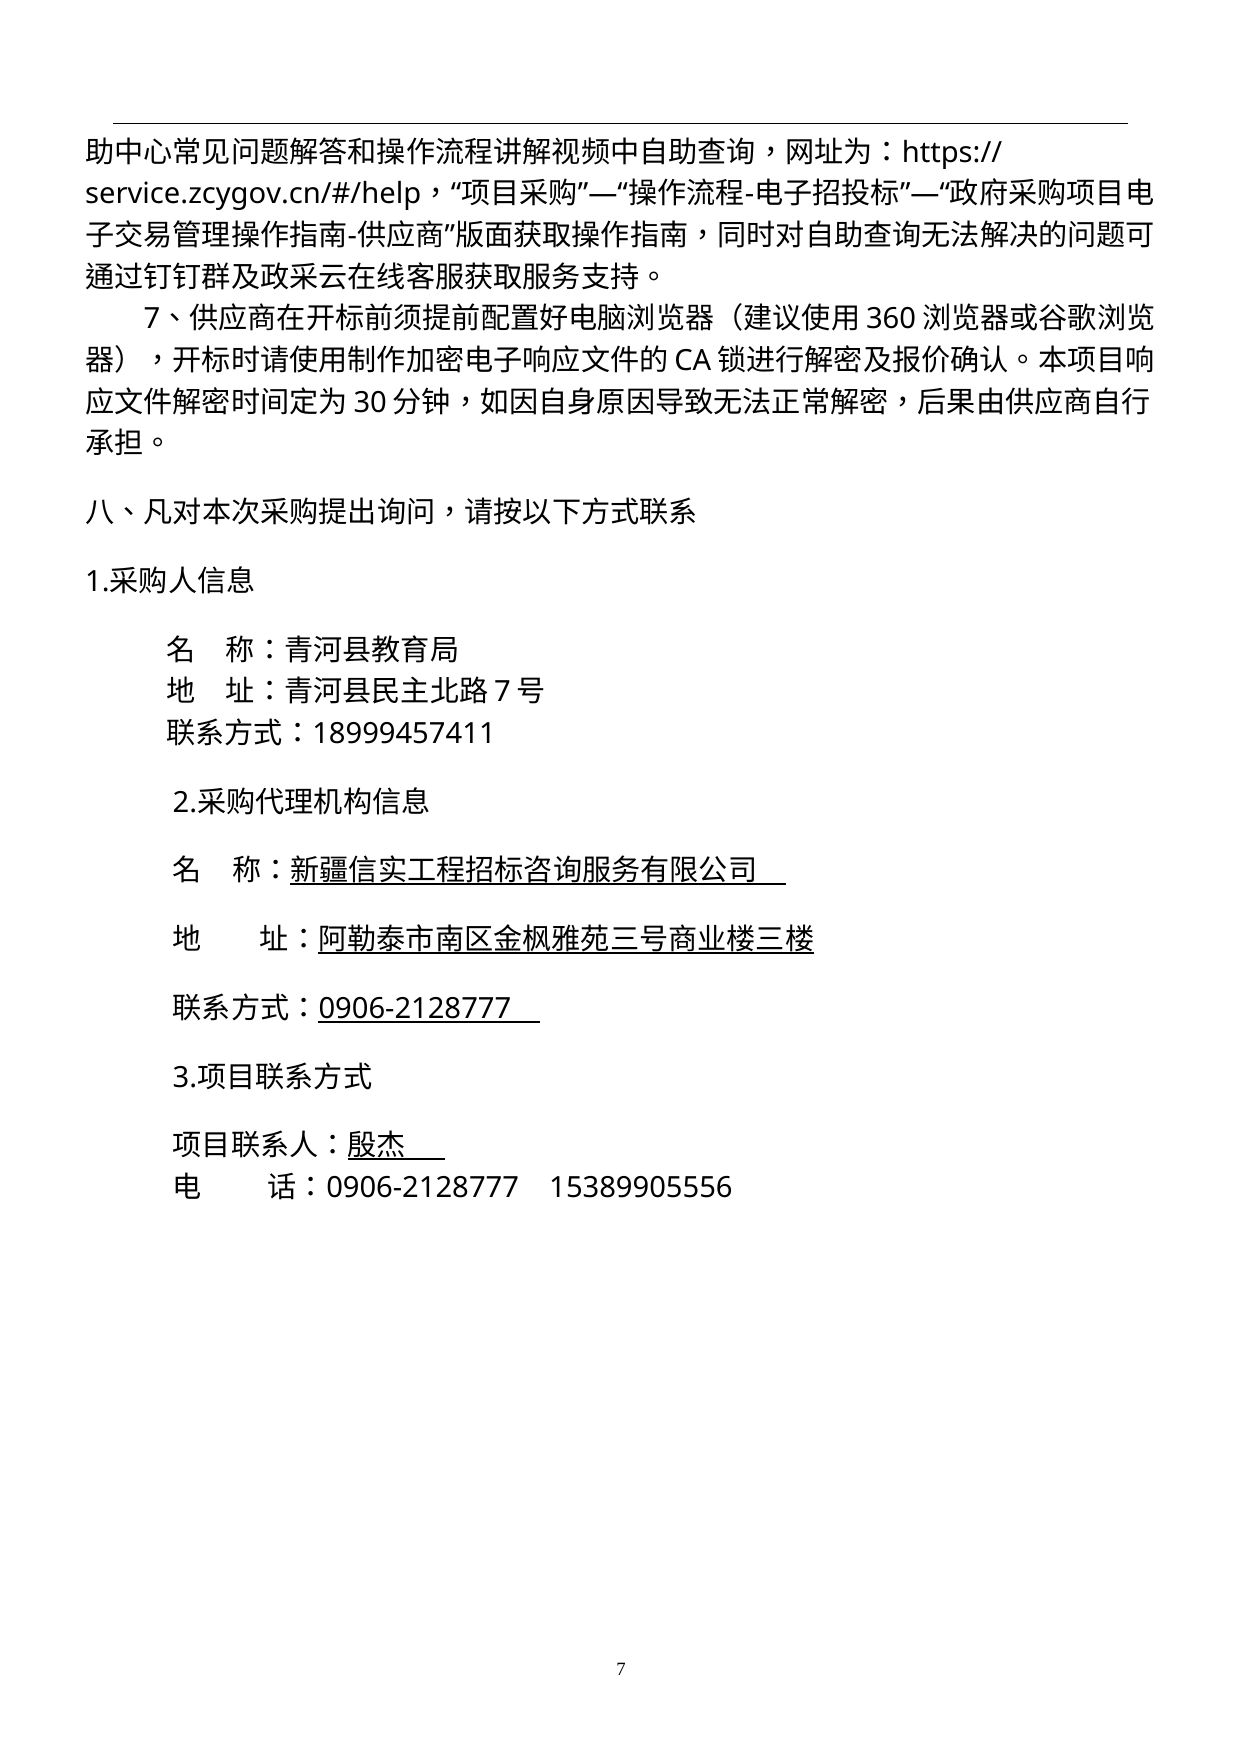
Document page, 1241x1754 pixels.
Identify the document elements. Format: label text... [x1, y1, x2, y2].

subtitle 八、凡对本次采购提出询问，请按以下方式联系 [85, 489, 1155, 531]
text 地 址：青河县民主北路7号 [166, 668, 1155, 710]
text 名 称：青河县教育局 [166, 627, 1155, 668]
subtitle 名 称：新疆信实工程招标咨询服务有限公司 [85, 847, 1155, 889]
subtitle 1.采购人信息 [85, 558, 1155, 599]
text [85, 129, 1155, 295]
subtitle 地 址：阿勒泰市南区金枫雅苑三号商业楼三楼 [172, 916, 1155, 958]
subtitle 3.项目联系方式 [85, 1054, 1155, 1095]
subtitle 联系方式：0906-2128777 [85, 985, 1155, 1027]
text 电 话：0906-2128777 15389905556 [85, 1164, 1155, 1206]
text 联系方式：18999457411 [166, 710, 1155, 752]
text 7、供应商在开标前须提前配置好电脑浏览器（建议使用360浏览器或谷歌浏览器），开标时请使用制作加密电子响应文件的CA锁进行解密及报价确认。本项目响应文件解密时间定为30分钟，如因自身原因导致无法正常解密，后果由供应商自行承担。 [85, 295, 1155, 462]
subtitle 2.采购代理机构信息 [85, 779, 1155, 820]
text 项目联系人：殷杰 [85, 1122, 1155, 1164]
